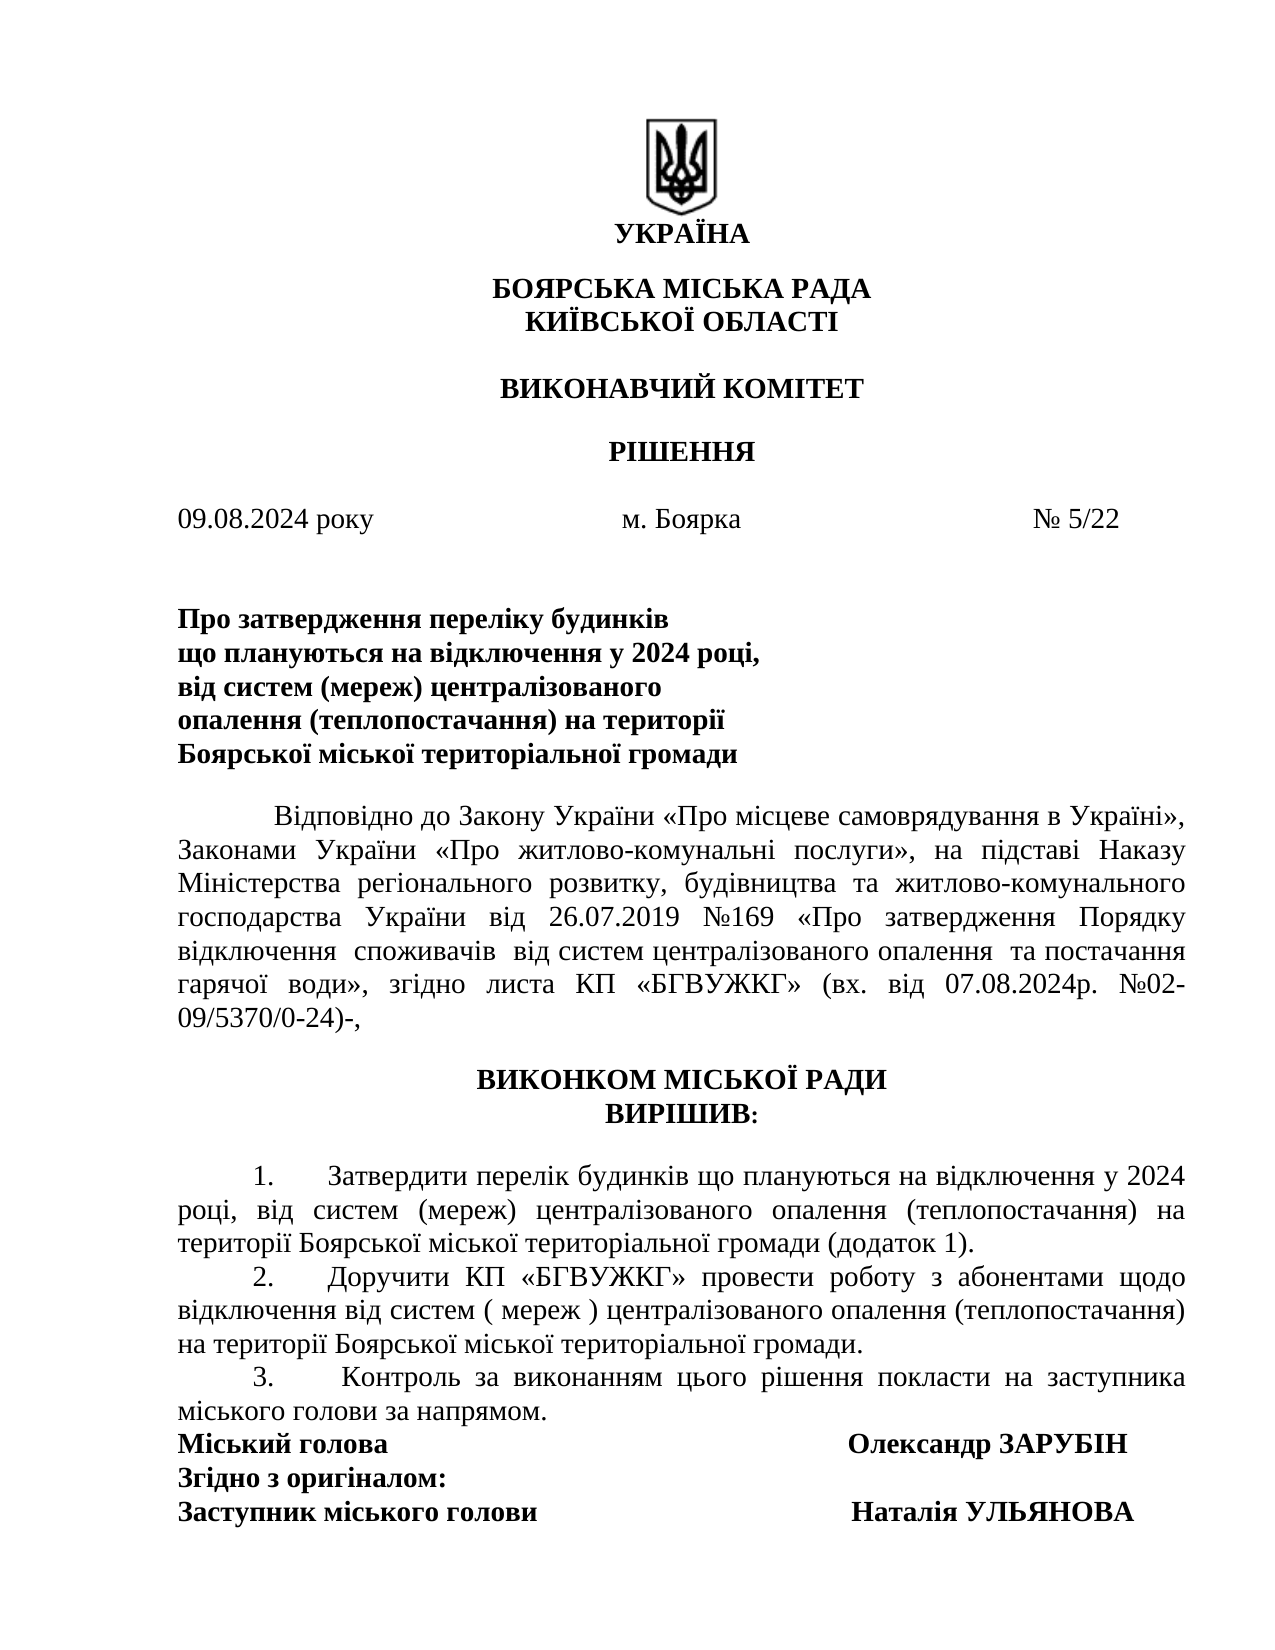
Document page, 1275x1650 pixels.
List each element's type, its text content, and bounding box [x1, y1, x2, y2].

text що плануються на відключення у 2024 році, [177, 635, 1186, 669]
list Затвердити перелік будинків що плануються на відключення у 2024 році, від систем (мереж) централізованого опалення (теплопостачання) на території Боярської міської територіальної громади (додаток 1). [177, 1158, 1186, 1259]
list Доручити КП «БГВУЖКГ» провести роботу з абонентами щодо відключення від систем ( мереж ) централізованого опалення (теплопостачання) на території Боярської міської територіальної громади. [177, 1259, 1186, 1359]
list Контроль за виконанням цього рішення покласти на заступника міського голови за напрямом. [177, 1359, 1186, 1427]
text ВИКОНКОМ МІСЬКОЇ РАДИ [177, 1062, 1186, 1096]
text ВИКОНАВЧИЙ КОМІТЕТ [177, 372, 1186, 405]
text опалення (теплопостачання) на території [177, 702, 1186, 736]
text від систем (мереж) централізованого [177, 669, 1186, 702]
text УКРАЇНА [177, 217, 1186, 250]
text 09.08.2024 року м. Боярка № 5/22 [177, 501, 1186, 534]
text Про затвердження переліку будинків [177, 602, 1186, 635]
text КИЇВСЬКОЇ ОБЛАСТІ [177, 304, 1186, 338]
text Заступник міського голови Наталія УЛЬЯНОВА [177, 1494, 1186, 1527]
text Боярської міської територіальної громади [177, 736, 1186, 769]
picture [645, 118, 719, 217]
text РІШЕННЯ [177, 434, 1186, 467]
text Міський голова Олександр ЗАРУБІН [177, 1427, 1186, 1460]
text БОЯРСЬКА МІСЬКА РАДА [177, 271, 1186, 304]
text Згідно з оригіналом: [177, 1460, 1186, 1494]
text Відповідно до Закону України «Про місцеве самоврядування в Україні», Законами України «Про житлово-комунальні послуги», на підставі Наказу Міністерства регіонального розвитку, будівництва та житлово-комунального господарства України від 26.07.2019 №169 «Про затвердження Порядку відключення споживачів від систем централізованого опалення та постачання гарячої води», згідно листа КП «БГВУЖКГ» (вх. від 07.08.2024р. №02-09/5370/0-24)-, [177, 798, 1186, 1033]
text ВИРІШИВ: [177, 1096, 1186, 1129]
